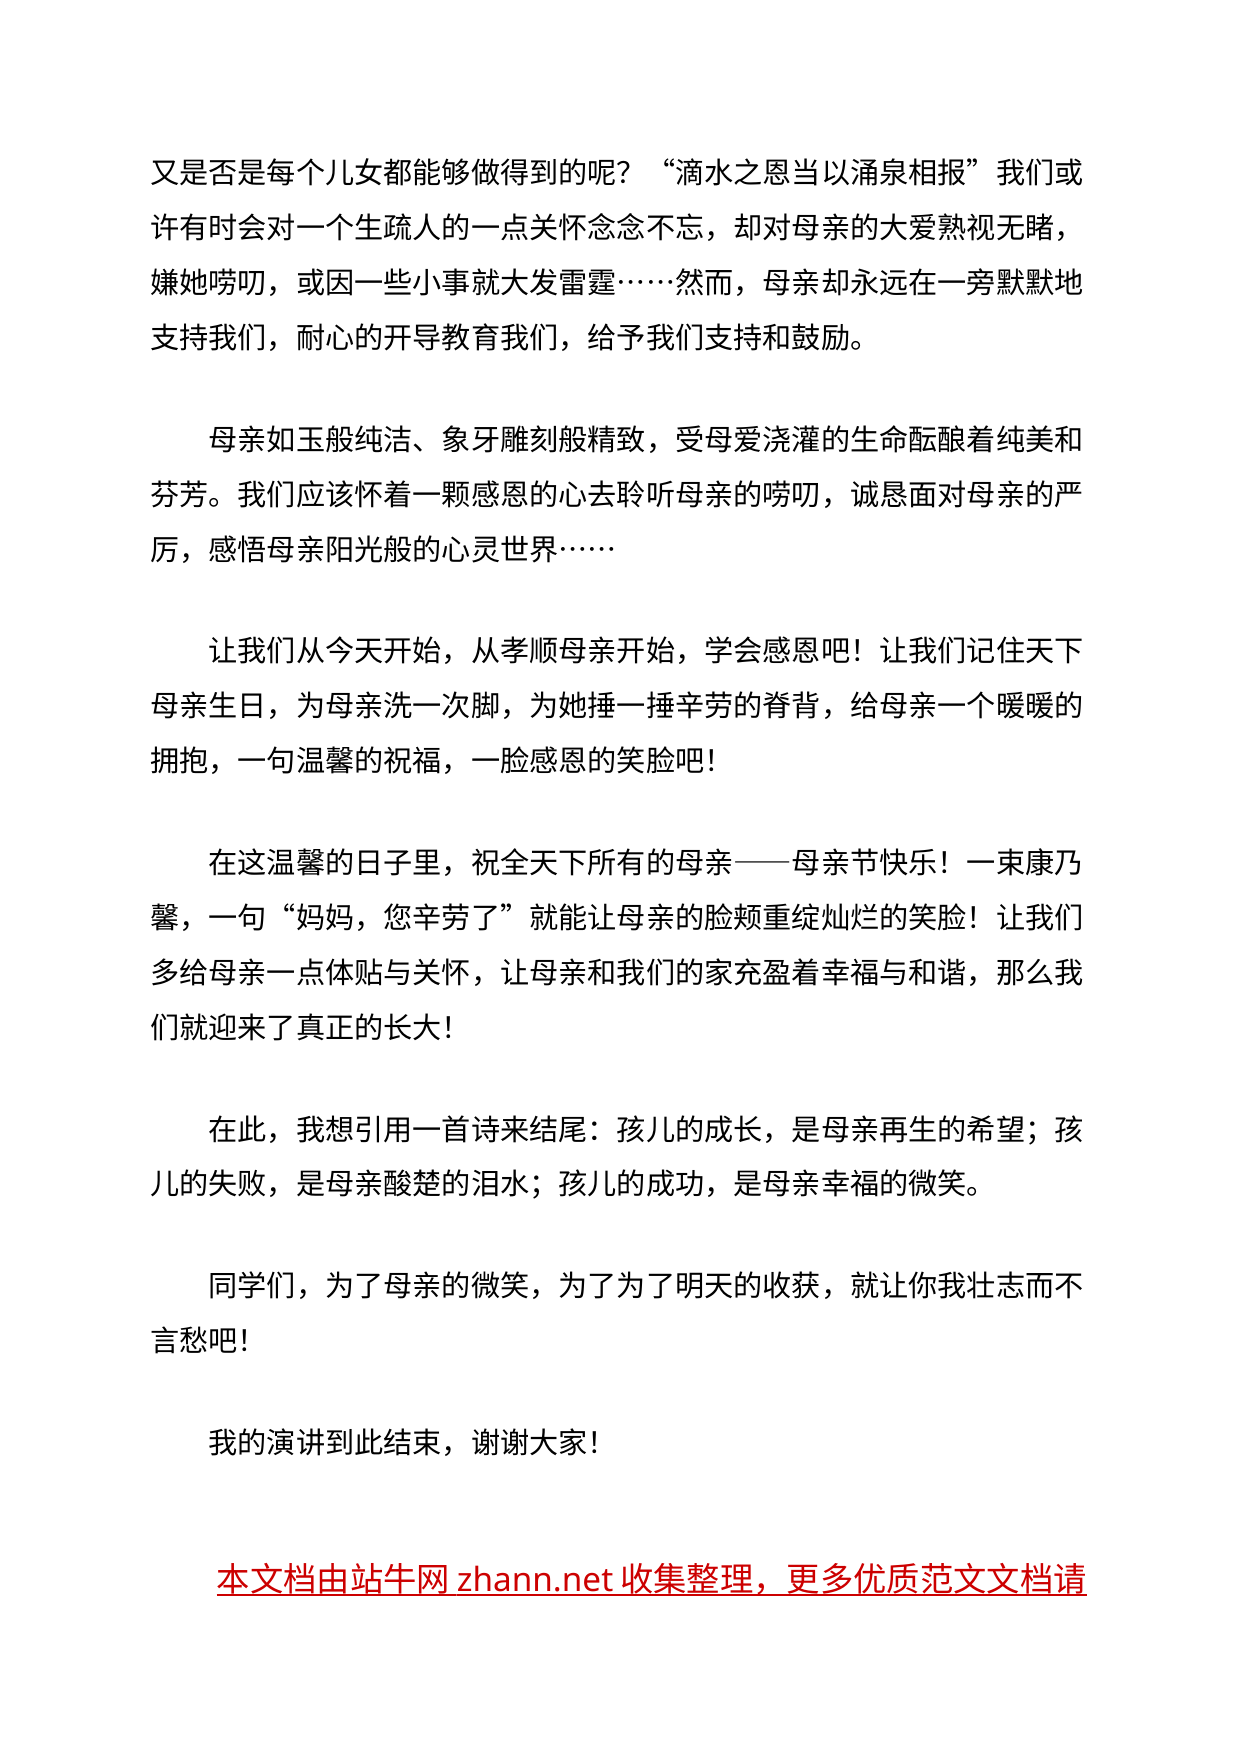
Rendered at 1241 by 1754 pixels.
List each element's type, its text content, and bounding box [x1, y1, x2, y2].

text 让我们从今天开始，从孝顺母亲开始，学会感恩吧！让我们记住天下母亲生日，为母亲洗一次脚，为她捶一捶辛劳的脊背，给母亲一个暖暖的拥抱，一句温馨的祝福，一脸感恩的笑脸吧！ [150, 628, 1090, 780]
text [150, 1552, 1090, 1601]
text 我的演讲到此结束，谢谢大家！ [150, 1419, 1090, 1462]
text 母亲如玉般纯洁、象牙雕刻般精致，受母爱浇灌的生命酝酿着纯美和芬芳。我们应该怀着一颗感恩的心去聆听母亲的唠叨，诚恳面对母亲的严厉，感悟母亲阳光般的心灵世界…… [150, 416, 1090, 568]
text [150, 150, 1090, 357]
text 在这温馨的日子里，祝全天下所有的母亲——母亲节快乐！一束康乃馨，一句“妈妈，您辛劳了”就能让母亲的脸颊重绽灿烂的笑脸！让我们多给母亲一点体贴与关怀，让母亲和我们的家充盈着幸福与和谐，那么我们就迎来了真正的长大！ [150, 839, 1090, 1047]
text 同学们，为了母亲的微笑，为了为了明天的收获，就让你我壮志而不言愁吧！ [150, 1263, 1090, 1360]
text 在此，我想引用一首诗来结尾：孩儿的成长，是母亲再生的希望；孩儿的失败，是母亲酸楚的泪水；孩儿的成功，是母亲幸福的微笑。 [150, 1106, 1090, 1203]
